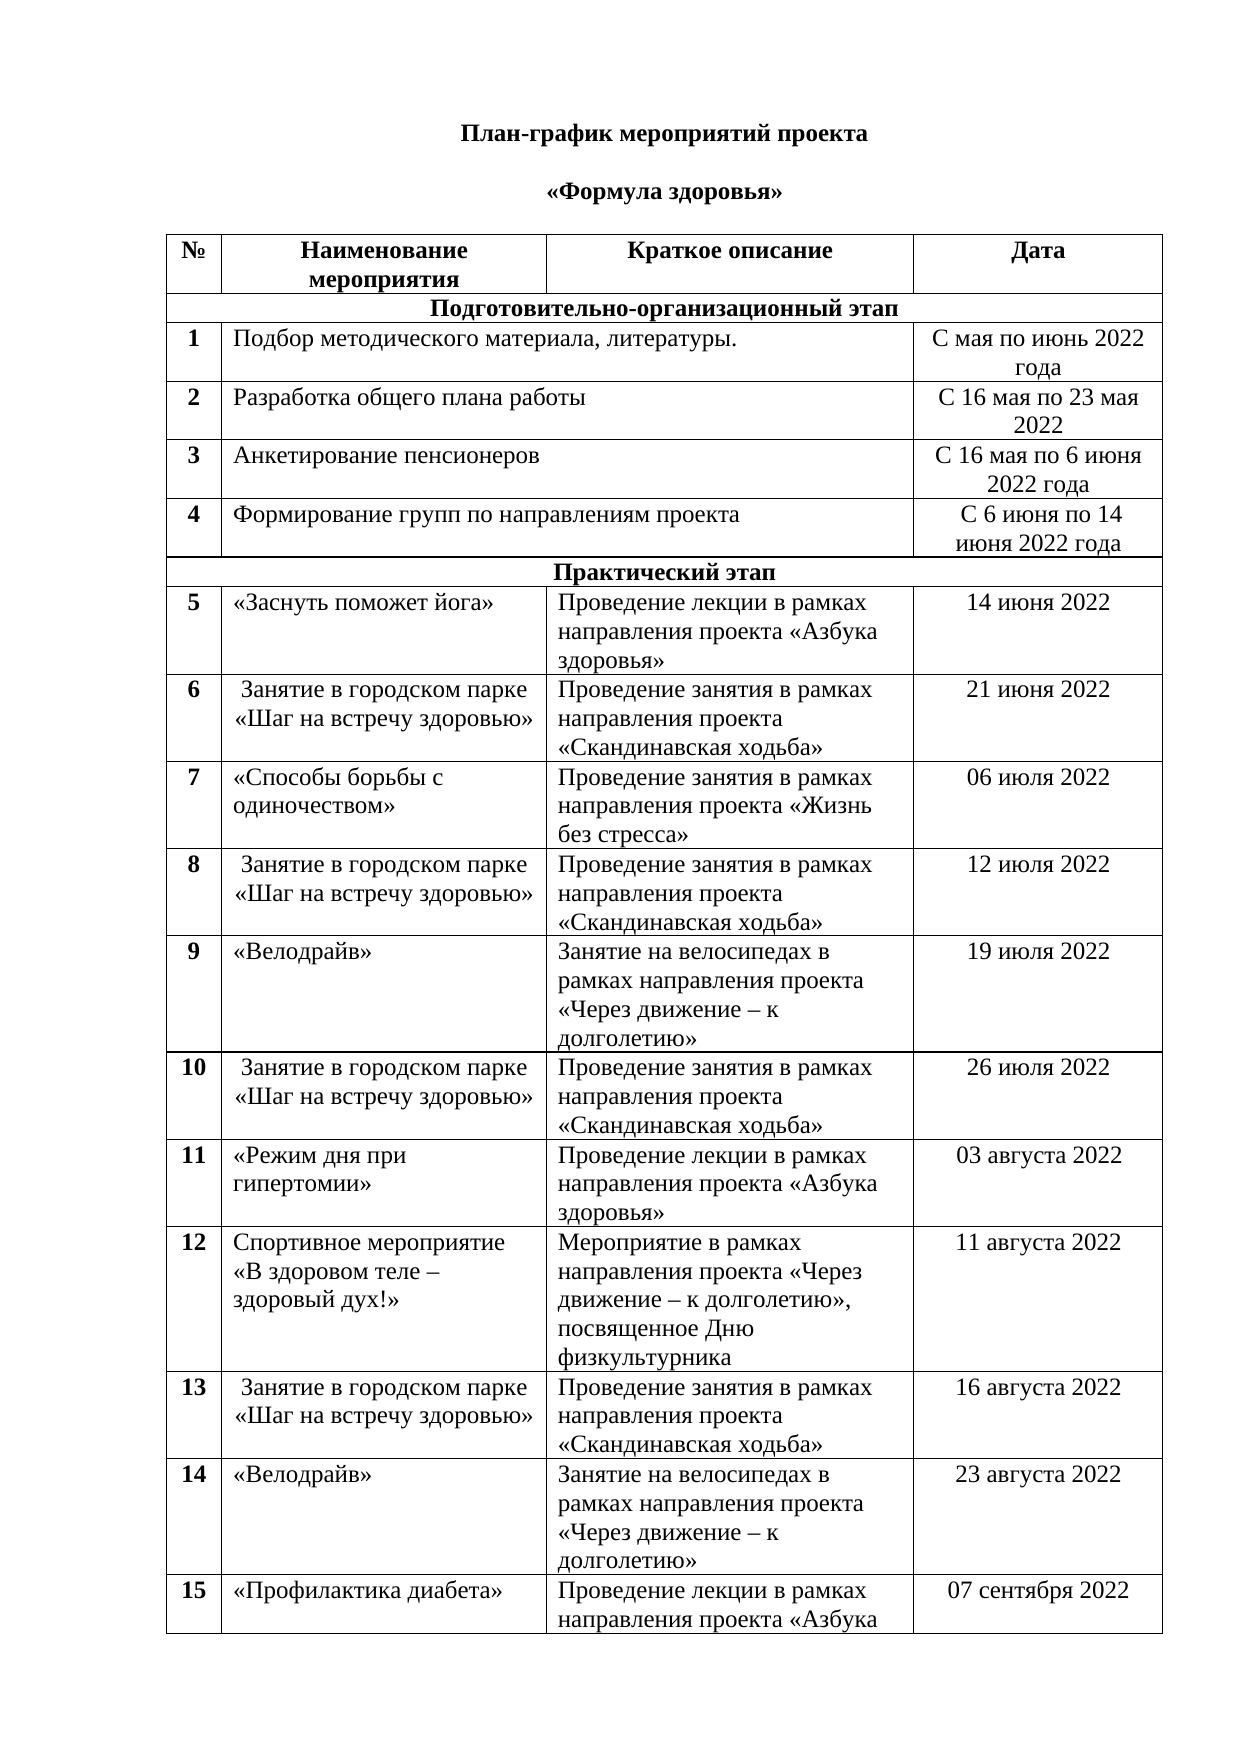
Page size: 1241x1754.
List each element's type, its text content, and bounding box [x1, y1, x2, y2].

table_cell Практический этап [167, 558, 1162, 586]
table_cell Проведение лекции в рамках направления проекта «Азбука здоровья» [547, 1140, 913, 1226]
table_cell 16 августа 2022 [914, 1372, 1162, 1458]
table_cell Проведение занятия в рамках направления проекта «Жизнь без стресса» [547, 762, 913, 848]
table_cell 10 [167, 1053, 221, 1139]
table_cell Спортивное мероприятие «В здоровом теле –здоровый дух!» [222, 1227, 546, 1371]
table_cell Анкетирование пенсионеров [222, 440, 913, 498]
table_cell «Режим дня при гипертомии» [222, 1140, 546, 1226]
table_cell Занятие в городском парке «Шаг на встречу здоровью» [222, 1053, 546, 1139]
table_cell 03 августа 2022 [914, 1140, 1162, 1226]
text План-график мероприятий проекта [177, 118, 1152, 147]
table_cell 12 июля 2022 [914, 849, 1162, 935]
table_cell 15 [167, 1575, 221, 1633]
table_cell «Велодрайв» [222, 1459, 546, 1574]
table_cell 6 [167, 675, 221, 761]
table_cell Занятие в городском парке «Шаг на встречу здоровью» [222, 849, 546, 935]
table_cell Проведение занятия в рамках направления проекта «Скандинавская ходьба» [547, 1053, 913, 1139]
table_cell 23 августа 2022 [914, 1459, 1162, 1574]
table_cell Занятие на велосипедах в рамках направления проекта «Через движение – к долголетию» [547, 936, 913, 1051]
table_cell Мероприятие в рамках направления проекта «Через движение – к долголетию», посвященное Дню физкультурника [547, 1227, 913, 1371]
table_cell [547, 1575, 913, 1633]
table_cell 3 [167, 440, 221, 498]
table_cell С 16 мая по 23 мая 2022 [914, 382, 1162, 439]
table_cell 9 [167, 936, 221, 1051]
table_header Дата [914, 235, 1162, 292]
table_cell 1 [167, 323, 221, 381]
table_cell С мая по июнь 2022 года [914, 323, 1162, 381]
table_cell Формирование групп по направлениям проекта [222, 499, 913, 556]
table_cell Занятие в городском парке «Шаг на встречу здоровью» [222, 675, 546, 761]
table_cell Проведение занятия в рамках направления проекта «Скандинавская ходьба» [547, 849, 913, 935]
text «Формула здоровья» [177, 176, 1152, 205]
table_cell 19 июля 2022 [914, 936, 1162, 1051]
table_cell 12 [167, 1227, 221, 1371]
table_cell 06 июля 2022 [914, 762, 1162, 848]
table_cell Занятие на велосипедах в рамках направления проекта «Через движение – к долголетию» [547, 1459, 913, 1574]
table_cell Проведение лекции в рамках направления проекта «Азбука здоровья» [547, 587, 913, 673]
table_cell 8 [167, 849, 221, 935]
table_cell Занятие в городском парке «Шаг на встречу здоровью» [222, 1372, 546, 1458]
table_cell Разработка общего плана работы [222, 382, 913, 439]
table_cell 4 [167, 499, 221, 556]
table_cell «Велодрайв» [222, 936, 546, 1051]
table_cell 26 июля 2022 [914, 1053, 1162, 1139]
table_cell 7 [167, 762, 221, 848]
table_cell 14 июня 2022 [914, 587, 1162, 673]
table_cell «Способы борьбы с одиночеством» [222, 762, 546, 848]
table_cell 11 [167, 1140, 221, 1226]
table_cell С 16 мая по 6 июня 2022 года [914, 440, 1162, 498]
table_cell 5 [167, 587, 221, 673]
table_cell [222, 1575, 546, 1633]
table_cell 14 [167, 1459, 221, 1574]
table_cell Проведение занятия в рамках направления проекта «Скандинавская ходьба» [547, 1372, 913, 1458]
table_cell 21 июня 2022 [914, 675, 1162, 761]
table_cell 13 [167, 1372, 221, 1458]
table_cell 2 [167, 382, 221, 439]
table_header № [167, 235, 221, 292]
table_cell Подготовительно-организационный этап [167, 294, 1162, 322]
table_cell «Заснуть поможет йога» [222, 587, 546, 673]
table_cell Проведение занятия в рамках направления проекта «Скандинавская ходьба» [547, 675, 913, 761]
table_header Наименование мероприятия [222, 235, 546, 292]
table_cell 11 августа 2022 [914, 1227, 1162, 1371]
table_cell Подбор методического материала, литературы. [222, 323, 913, 381]
table_cell 07 сентября 2022 [914, 1575, 1162, 1633]
table_header Краткое описание [547, 235, 913, 292]
table_cell С 6 июня по 14 июня 2022 года [914, 499, 1162, 556]
